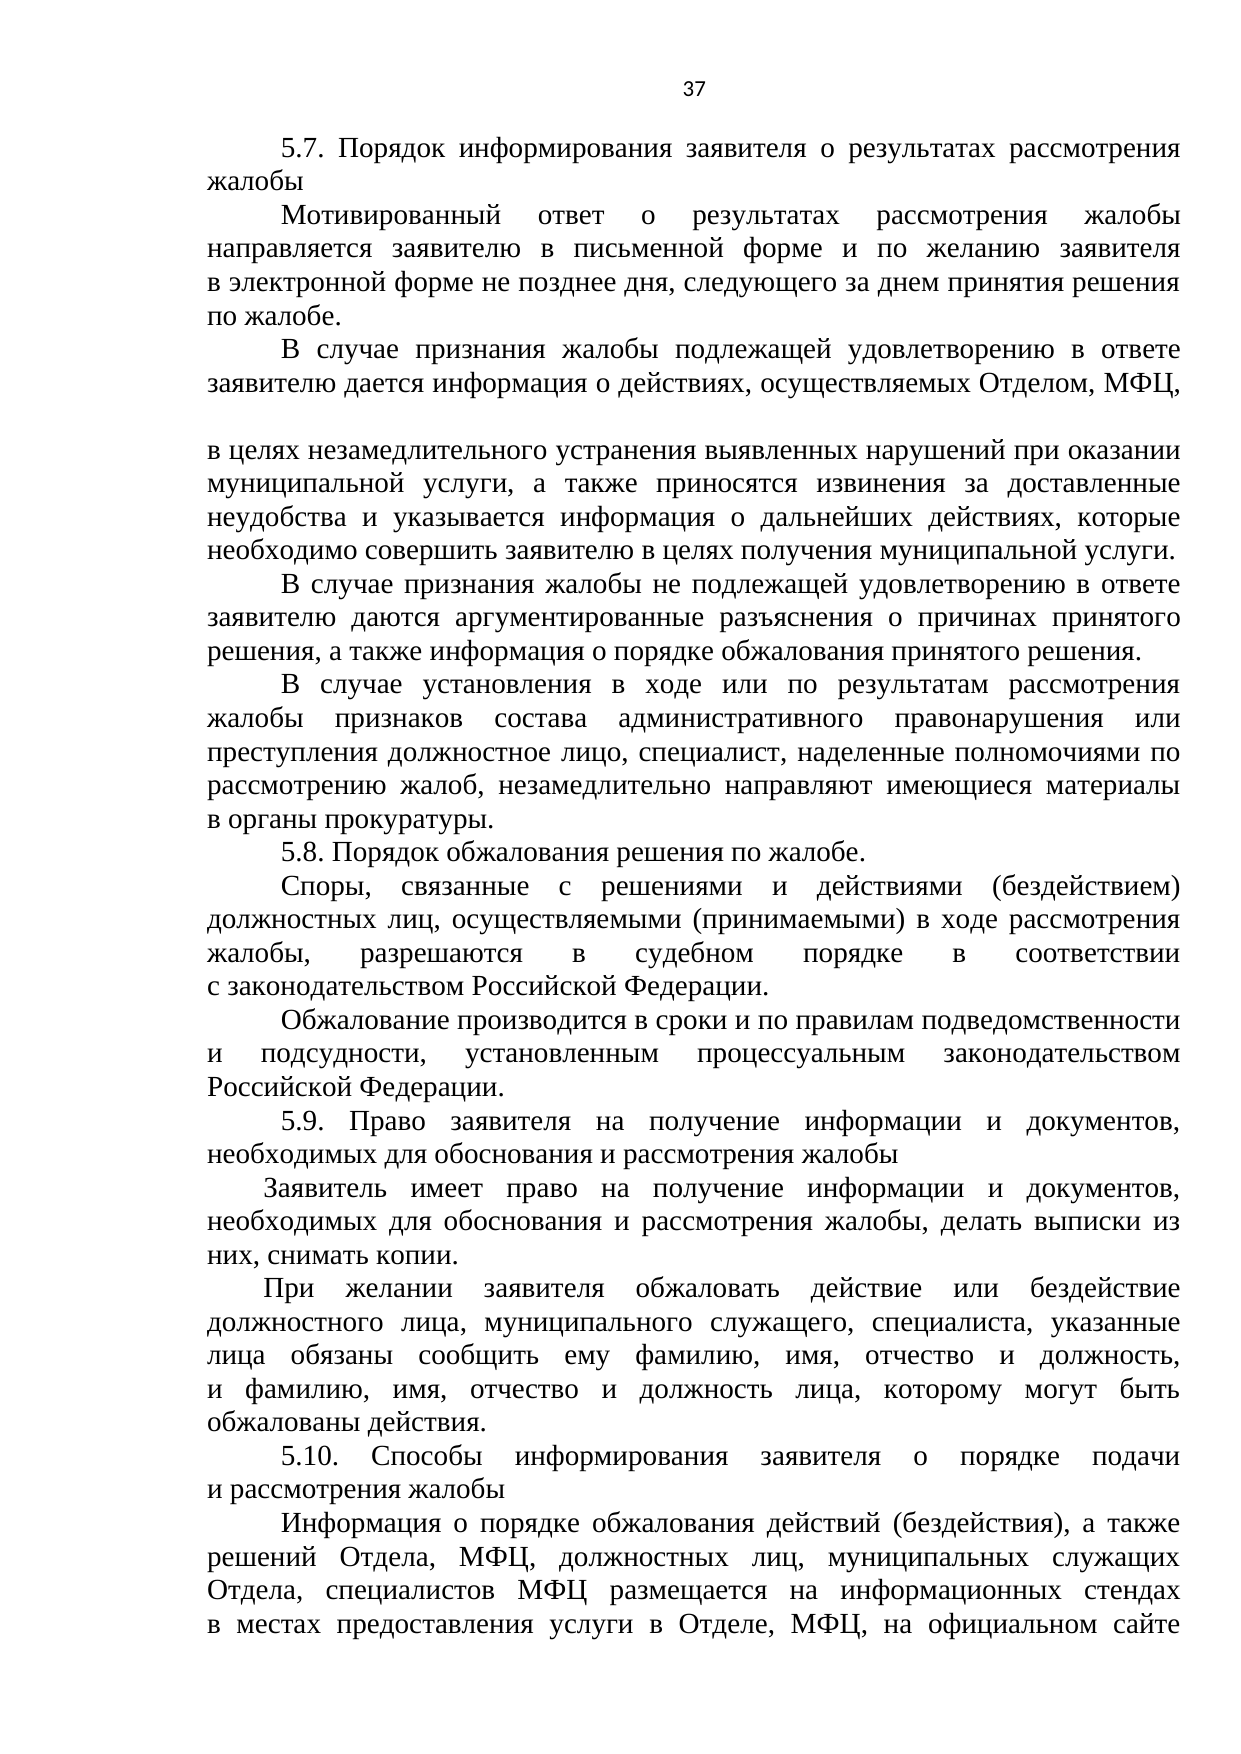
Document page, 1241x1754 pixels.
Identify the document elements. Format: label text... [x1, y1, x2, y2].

text 5.8. Порядок обжалования решения по жалобе. [207, 834, 1181, 868]
text Обжалование производится в сроки и по правилам подведомственности и подсудности, установленным процессуальным законодательством Российской Федерации. [207, 1002, 1181, 1103]
text Споры, связанные с решениями и действиями (бездействием) должностных лиц, осуществляемыми (принимаемыми) в ходе рассмотрения жалобы, разрешаются в судебном порядке в соответствии с законодательством Российской Федерации. [207, 868, 1181, 1002]
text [207, 1505, 1181, 1639]
text 5.7. Порядок информирования заявителя о результатах рассмотрения жалобы [207, 130, 1181, 197]
text Мотивированный ответ о результатах рассмотрения жалобы направляется заявителю в письменной форме и по желанию заявителя в электронной форме не позднее дня, следующего за днем принятия решения по жалобе. [207, 197, 1181, 331]
text В случае признания жалобы подлежащей удовлетворению в ответе заявителю дается информация о действиях, осуществляемых Отделом, МФЦ, в целях незамедлительного устранения выявленных нарушений при оказании муниципальной услуги, а также приносятся извинения за доставленные неудобства и указывается информация о дальнейших действиях, которые необходимо совершить заявителю в целях получения муниципальной услуги. [207, 331, 1181, 566]
text 5.10. Способы информирования заявителя о порядке подачи и рассмотрения жалобы [207, 1438, 1181, 1505]
text В случае установления в ходе или по результатам рассмотрения жалобы признаков состава административного правонарушения или преступления должностное лицо, специалист, наделенные полномочиями по рассмотрению жалоб, незамедлительно направляют имеющиеся материалы в органы прокуратуры. [207, 667, 1181, 834]
text 5.9. Право заявителя на получение информации и документов, необходимых для обоснования и рассмотрения жалобы [207, 1103, 1181, 1170]
text В случае признания жалобы не подлежащей удовлетворению в ответе заявителю даются аргументированные разъяснения о причинах принятого решения, а также информация о порядке обжалования принятого решения. [207, 566, 1181, 667]
text При желании заявителя обжаловать действие или бездействие должностного лица, муниципального служащего, специалиста, указанные лица обязаны сообщить ему фамилию, имя, отчество и должность, и фамилию, имя, отчество и должность лица, которому могут быть обжалованы действия. [207, 1270, 1181, 1438]
text Заявитель имеет право на получение информации и документов, необходимых для обоснования и рассмотрения жалобы, делать выписки из них, снимать копии. [207, 1170, 1181, 1270]
